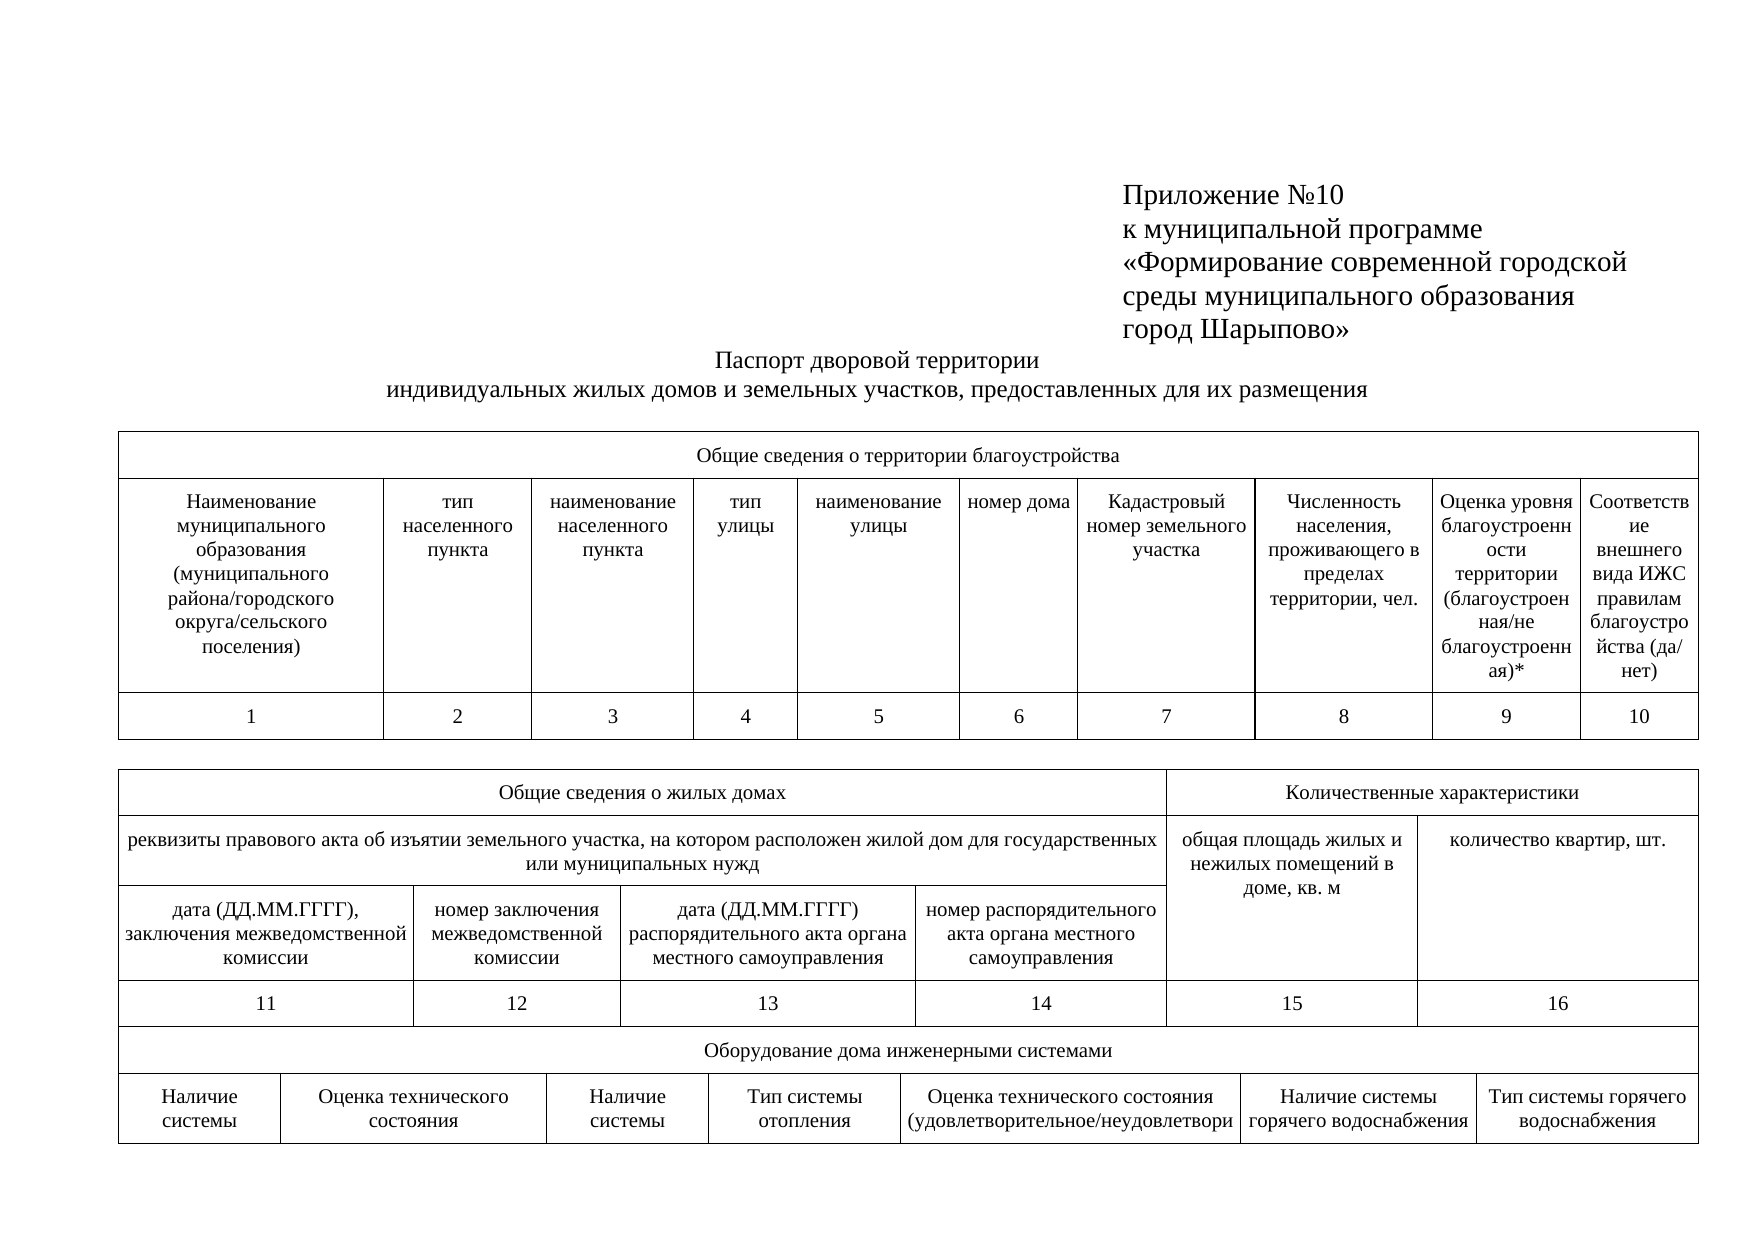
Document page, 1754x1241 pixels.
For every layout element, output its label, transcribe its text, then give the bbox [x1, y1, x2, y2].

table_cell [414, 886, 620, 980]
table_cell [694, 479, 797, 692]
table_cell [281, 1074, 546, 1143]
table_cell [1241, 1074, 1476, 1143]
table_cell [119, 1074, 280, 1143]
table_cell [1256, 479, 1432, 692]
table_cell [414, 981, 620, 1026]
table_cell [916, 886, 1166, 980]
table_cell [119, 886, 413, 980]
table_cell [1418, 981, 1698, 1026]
text Приложение №10 [1122, 177, 1636, 211]
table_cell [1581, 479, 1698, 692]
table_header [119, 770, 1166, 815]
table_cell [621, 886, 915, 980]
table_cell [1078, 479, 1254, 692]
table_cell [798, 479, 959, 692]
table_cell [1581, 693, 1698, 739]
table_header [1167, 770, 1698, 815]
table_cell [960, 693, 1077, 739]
text к муниципальной программе «Формирование современной городской среды муниципального образования город Шарыпово» [1122, 211, 1636, 345]
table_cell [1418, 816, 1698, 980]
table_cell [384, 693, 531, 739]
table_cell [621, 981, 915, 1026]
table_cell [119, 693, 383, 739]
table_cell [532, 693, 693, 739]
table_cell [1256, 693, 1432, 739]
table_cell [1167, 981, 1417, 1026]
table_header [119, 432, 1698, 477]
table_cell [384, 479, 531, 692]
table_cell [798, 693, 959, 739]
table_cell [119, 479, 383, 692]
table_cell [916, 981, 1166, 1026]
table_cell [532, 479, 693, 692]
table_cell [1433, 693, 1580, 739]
text Паспорт дворовой территории [118, 345, 1636, 374]
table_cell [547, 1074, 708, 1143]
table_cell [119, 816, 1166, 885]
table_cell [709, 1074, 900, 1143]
text индивидуальных жилых домов и земельных участков, предоставленных для их размещения [118, 374, 1636, 402]
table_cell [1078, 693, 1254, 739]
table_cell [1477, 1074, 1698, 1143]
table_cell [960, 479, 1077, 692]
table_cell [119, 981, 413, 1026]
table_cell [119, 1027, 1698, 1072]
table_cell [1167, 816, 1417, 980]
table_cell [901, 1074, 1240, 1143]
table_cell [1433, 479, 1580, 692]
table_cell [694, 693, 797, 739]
